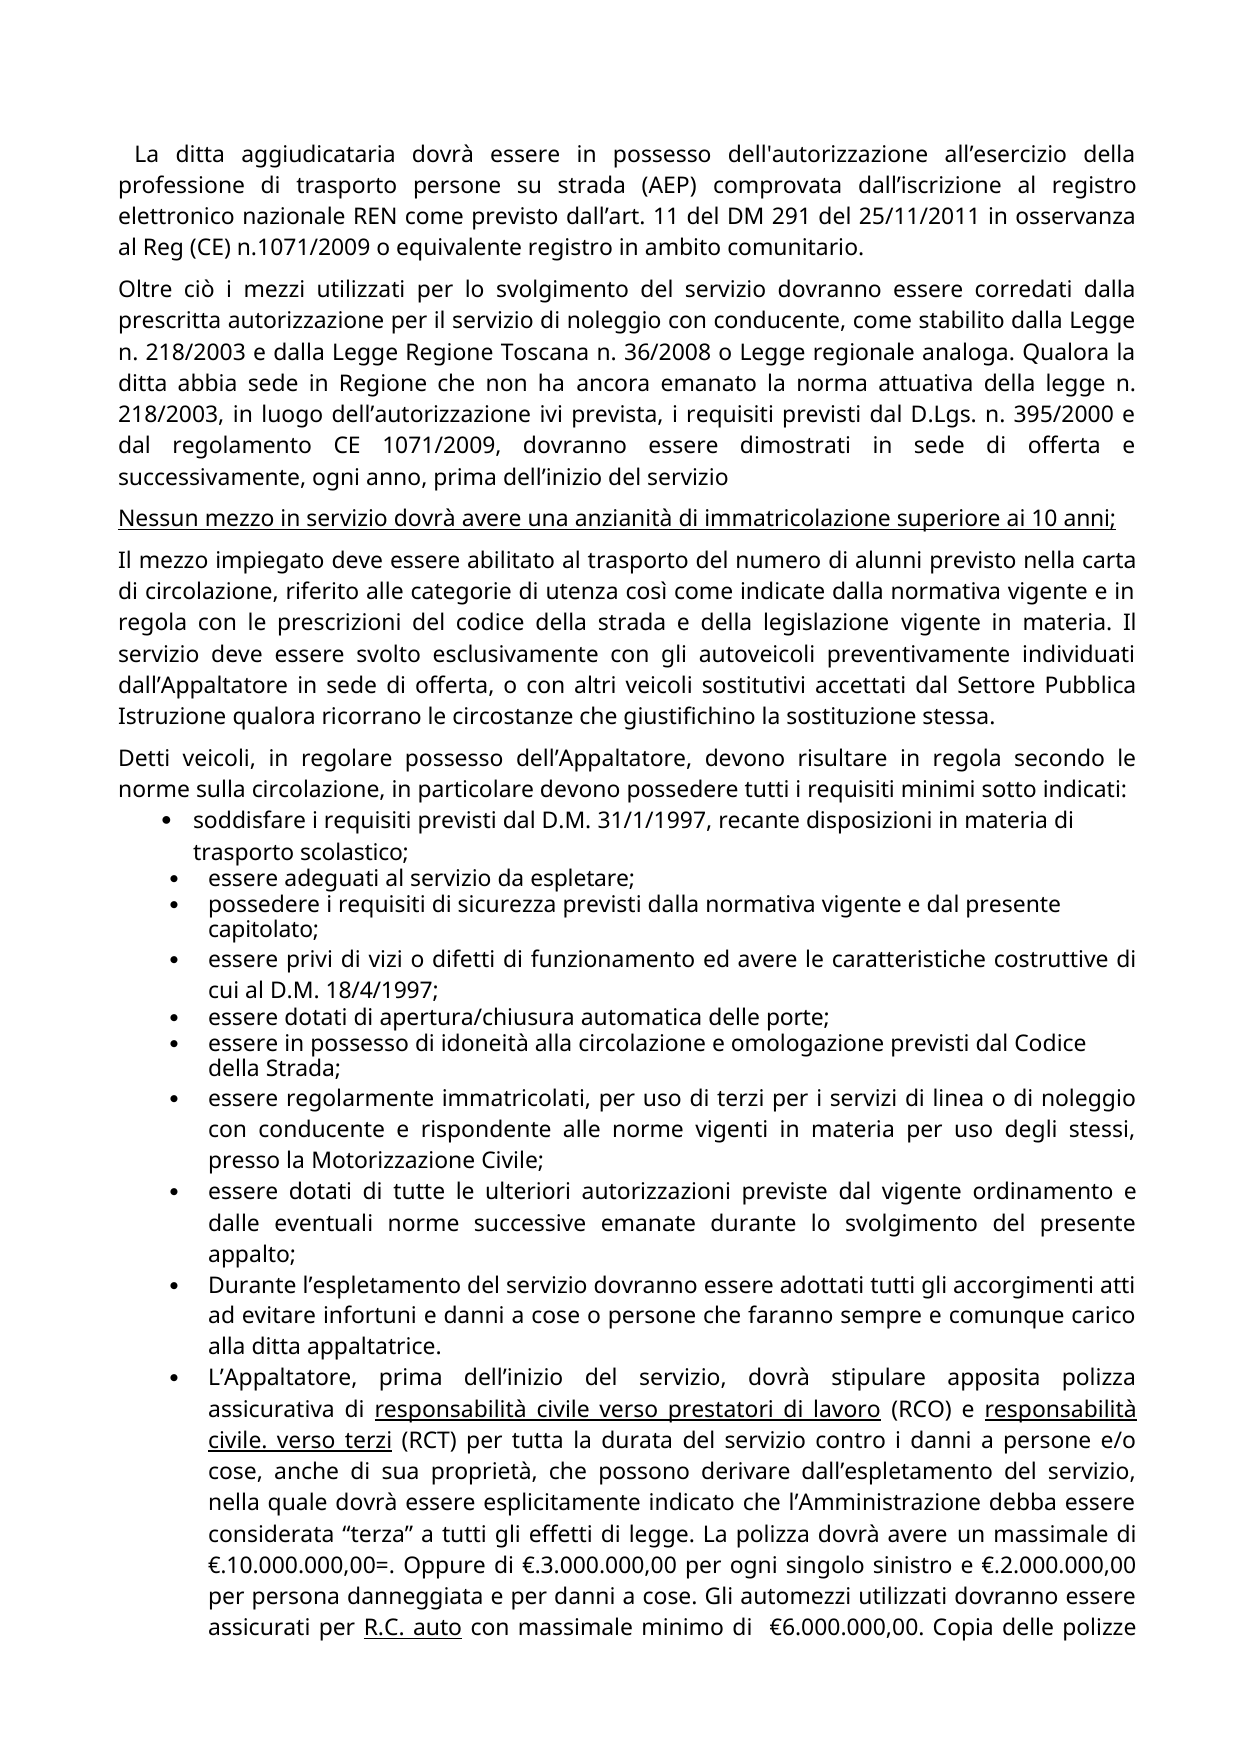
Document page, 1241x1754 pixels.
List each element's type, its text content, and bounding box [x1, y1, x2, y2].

list soddisfare i requisiti previsti dal D.M. 31/1/1997, recante disposizioni in materia di trasporto scolastico; [162, 804, 1137, 867]
text Il mezzo impiegato deve essere abilitato al trasporto del numero di alunni previsto nella carta di circolazione, riferito alle categorie di utenza così come indicate dalla normativa vigente e in regola con le prescrizioni del codice della strada e della legislazione vigente in materia. Il servizio deve essere svolto esclusivamente con gli autoveicoli preventivamente individuati dall’Appaltatore in sede di offerta, o con altri veicoli sostitutivi accettati dal Settore Pubblica Istruzione qualora ricorrano le circostanze che giustifichino la sostituzione stessa. [118, 544, 1137, 731]
list possedere i requisiti di sicurezza previsti dalla normativa vigente e dal presente capitolato; [170, 892, 1137, 943]
text Detti veicoli, in regolare possesso dell’Appaltatore, devono risultare in regola secondo le norme sulla circolazione, in particolare devono possedere tutti i requisiti minimi sotto indicati: [118, 742, 1137, 804]
text La ditta aggiudicataria dovrà essere in possesso dell'autorizzazione all’esercizio della professione di trasporto persone su strada (AEP) comprovata dall’iscrizione al registro elettronico nazionale REN come previsto dall’art. 11 del DM 291 del 25/11/2011 in osservanza al Reg (CE) n.1071/2009 o equivalente registro in ambito comunitario. [118, 137, 1137, 262]
list essere adeguati al servizio da espletare; [170, 867, 1137, 892]
list essere privi di vizi o difetti di funzionamento ed avere le caratteristiche costruttive di cui al D.M. 18/4/1997; [170, 943, 1137, 1005]
list essere dotati di tutte le ulteriori autorizzazioni previste dal vigente ordinamento e dalle eventuali norme successive emanate durante lo svolgimento del presente appalto; [170, 1175, 1137, 1269]
list essere dotati di apertura/chiusura automatica delle porte; [170, 1005, 1137, 1031]
list Durante l’espletamento del servizio dovranno essere adottati tutti gli accorgimenti atti ad evitare infortuni e danni a cose o persone che faranno sempre e comunque carico alla ditta appaltatrice. [170, 1269, 1137, 1361]
text Oltre ciò i mezzi utilizzati per lo svolgimento del servizio dovranno essere corredati dalla prescritta autorizzazione per il servizio di noleggio con conducente, come stabilito dalla Legge n. 218/2003 e dalla Legge Regione Toscana n. 36/2008 o Legge regionale analoga. Qualora la ditta abbia sede in Regione che non ha ancora emanato la norma attuativa della legge n. 218/2003, in luogo dell’autorizzazione ivi prevista, i requisiti previsti dal D.Lgs. n. 395/2000 e dal regolamento CE 1071/2009, dovranno essere dimostrati in sede di offerta e successivamente, ogni anno, prima dell’inizio del servizio [118, 273, 1137, 492]
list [170, 1361, 1137, 1643]
list essere regolarmente immatricolati, per uso di terzi per i servizi di linea o di noleggio con conducente e rispondente alle norme vigenti in materia per uso degli stessi, presso la Motorizzazione Civile; [170, 1081, 1137, 1175]
text Nessun mezzo in servizio dovrà avere una anzianità di immatricolazione superiore ai 10 anni; [118, 502, 1137, 533]
list essere in possesso di idoneità alla circolazione e omologazione previsti dal Codice della Strada; [170, 1031, 1137, 1081]
